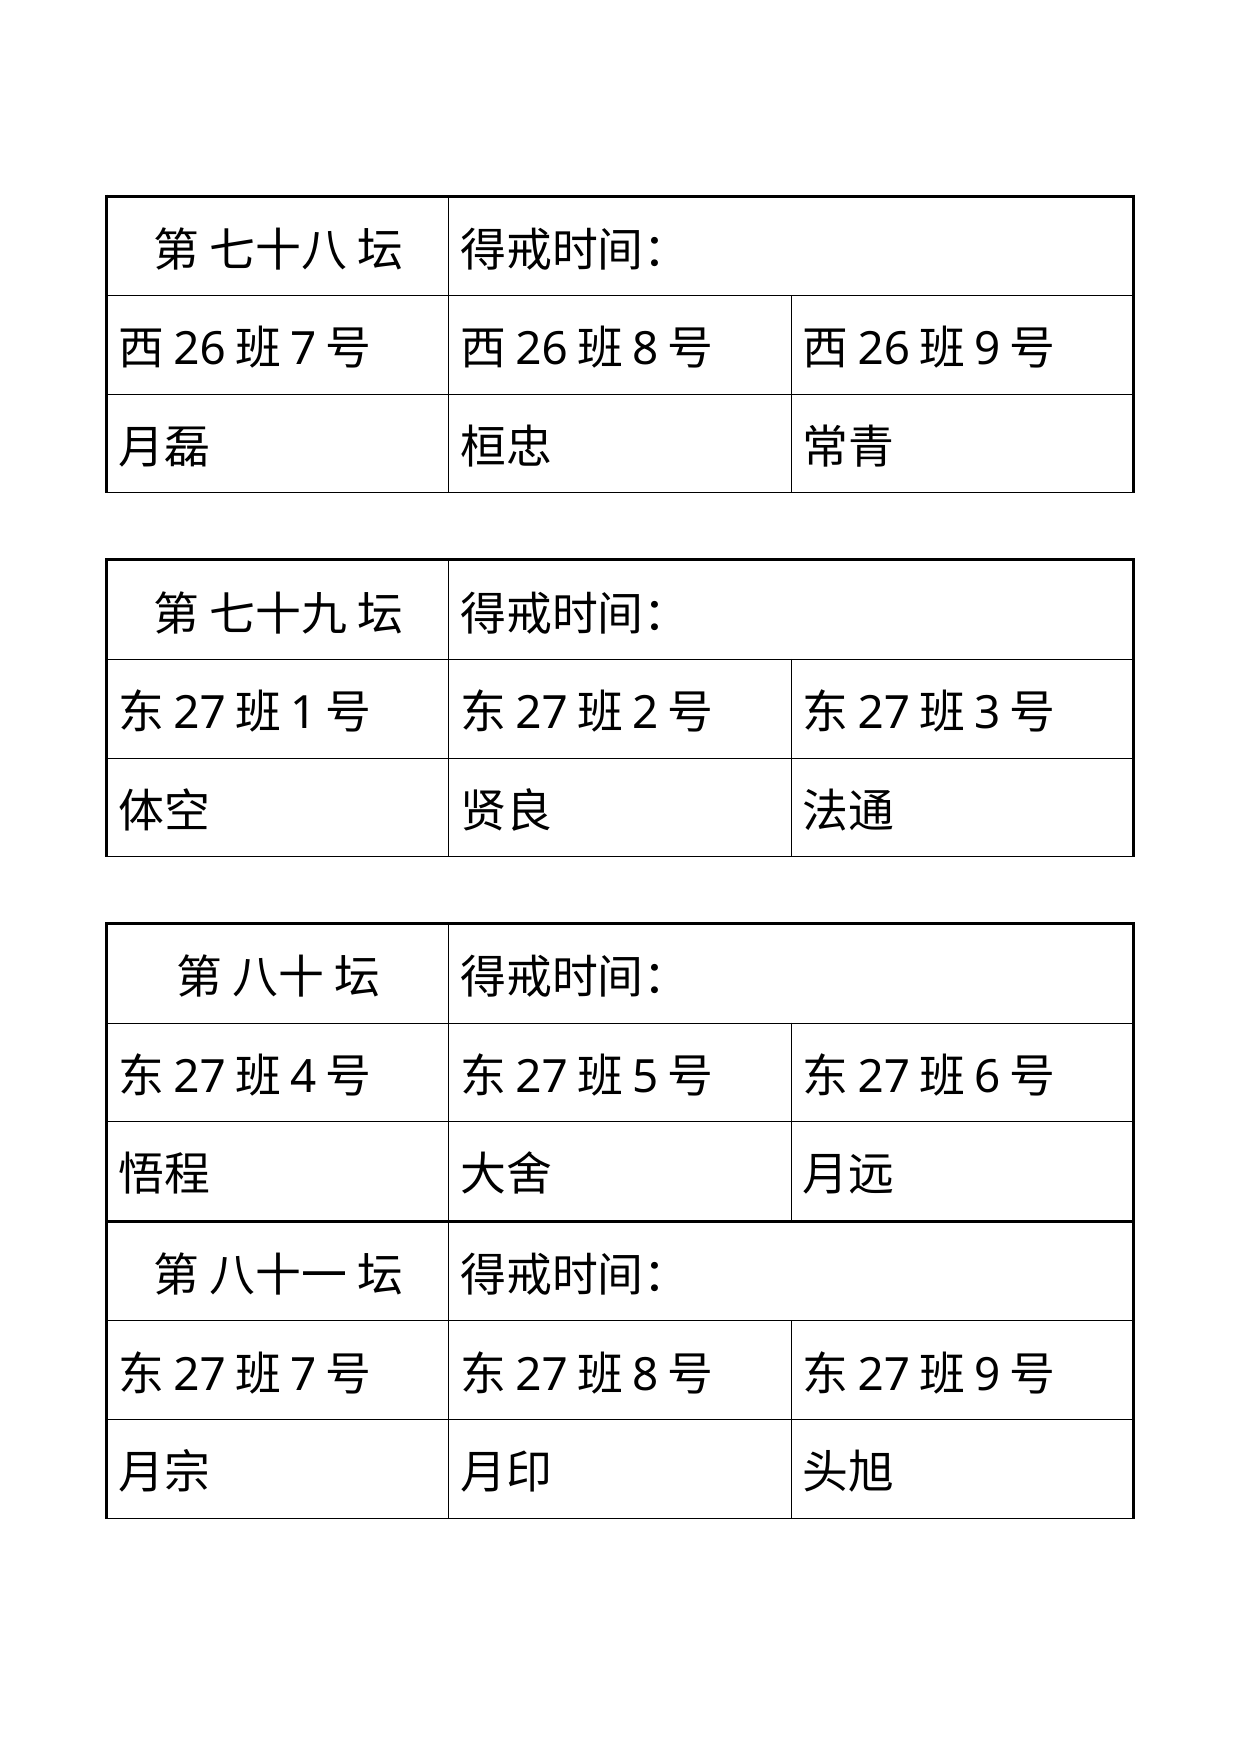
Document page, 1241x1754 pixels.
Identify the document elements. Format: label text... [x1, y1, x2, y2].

table_cell 东27班1号 [108, 660, 448, 757]
table_header 得戒时间： [449, 925, 1132, 1023]
table_cell 第 八十一 坛 [108, 1223, 448, 1320]
table_cell 大舍 [449, 1122, 791, 1220]
table_cell 法通 [792, 759, 1132, 856]
table_cell 东27班6号 [792, 1024, 1132, 1121]
table_header 第 八十 坛 [108, 925, 448, 1023]
table_cell 东27班4号 [108, 1024, 448, 1121]
table_cell 东27班7号 [108, 1321, 448, 1419]
table_cell 西26班8号 [449, 296, 791, 394]
table_cell 体空 [108, 759, 448, 856]
table_cell 西26班7号 [108, 296, 448, 394]
table_cell 东27班9号 [792, 1321, 1132, 1419]
table_cell 月磊 [108, 395, 448, 492]
table_cell 月印 [449, 1420, 791, 1517]
table_cell 常青 [792, 395, 1132, 492]
table_cell 得戒时间： [449, 1223, 1132, 1320]
table_header 第 七十九 坛 [108, 561, 448, 659]
table_cell 悟程 [108, 1122, 448, 1220]
table_cell 贤良 [449, 759, 791, 856]
table_header 第 七十八 坛 [108, 198, 448, 295]
table_cell 头旭 [792, 1420, 1132, 1517]
table_cell 月宗 [108, 1420, 448, 1517]
table_cell 东27班3号 [792, 660, 1132, 757]
table_cell 东27班5号 [449, 1024, 791, 1121]
table_header 得戒时间： [449, 561, 1132, 659]
table_cell 西26班9号 [792, 296, 1132, 394]
table_cell 东27班8号 [449, 1321, 791, 1419]
table_cell 桓忠 [449, 395, 791, 492]
table_cell 东27班2号 [449, 660, 791, 757]
table_header 得戒时间： [449, 198, 1132, 295]
table_cell 月远 [792, 1122, 1132, 1220]
